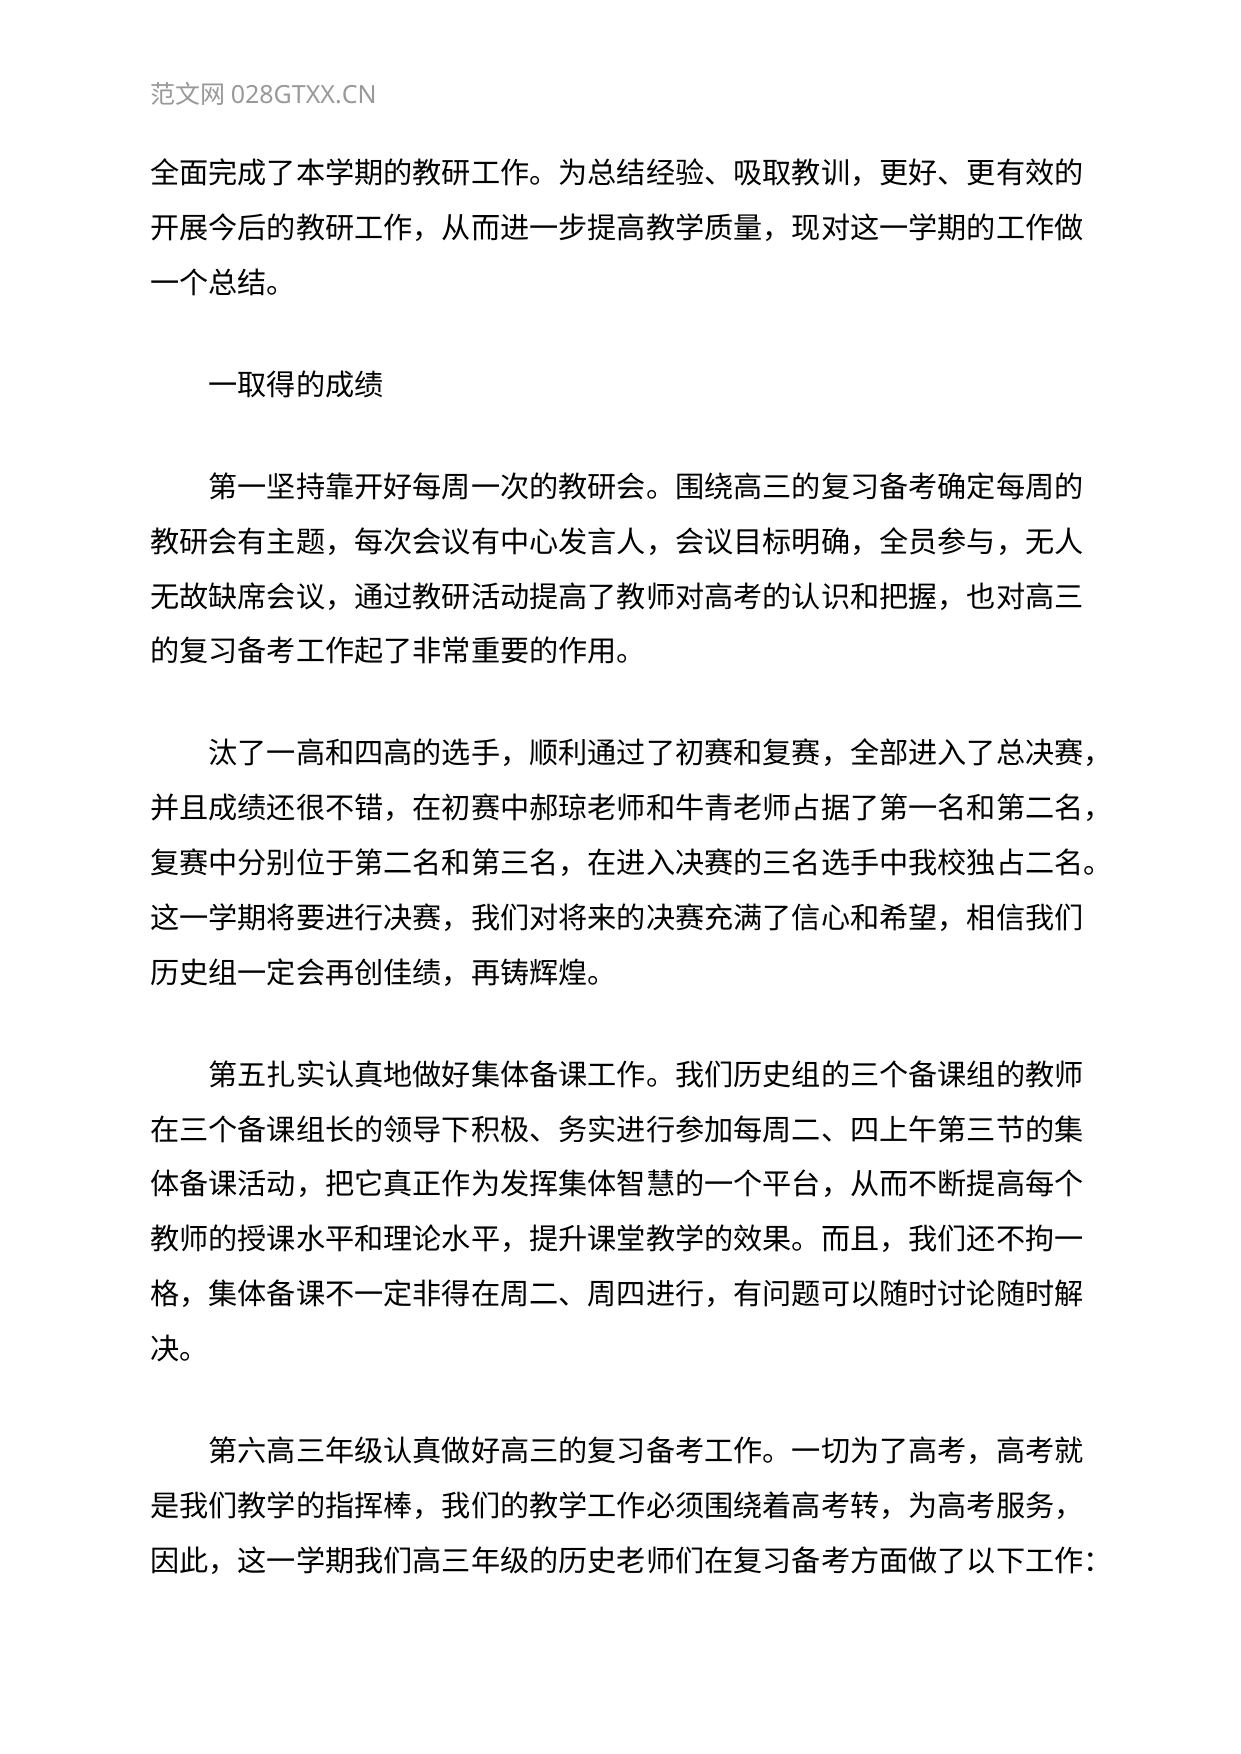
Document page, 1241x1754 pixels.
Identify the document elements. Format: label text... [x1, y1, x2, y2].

text 第一坚持靠开好每周一次的教研会。围绕高三的复习备考确定每周的教研会有主题，每次会议有中心发言人，会议目标明确，全员参与，无人无故缺席会议，通过教研活动提高了教师对高考的认识和把握，也对高三的复习备考工作起了非常重要的作用。 [150, 463, 1090, 670]
text 汰了一高和四高的选手，顺利通过了初赛和复赛，全部进入了总决赛，并且成绩还很不错，在初赛中郝琼老师和牛青老师占据了第一名和第二名，复赛中分别位于第二名和第三名，在进入决赛的三名选手中我校独占二名。这一学期将要进行决赛，我们对将来的决赛充满了信心和希望，相信我们历史组一定会再创佳绩，再铸辉煌。 [150, 730, 1090, 992]
text 一取得的成绩 [150, 362, 1090, 404]
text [150, 150, 1090, 302]
text 第六高三年级认真做好高三的复习备考工作。一切为了高考，高考就是我们教学的指挥棒，我们的教学工作必须围绕着高考转，为高考服务，因此，这一学期我们高三年级的历史老师们在复习备考方面做了以下工作： [150, 1427, 1090, 1579]
text 第五扎实认真地做好集体备课工作。我们历史组的三个备课组的教师在三个备课组长的领导下积极、务实进行参加每周二、四上午第三节的集体备课活动，把它真正作为发挥集体智慧的一个平台，从而不断提高每个教师的授课水平和理论水平，提升课堂教学的效果。而且，我们还不拘一格，集体备课不一定非得在周二、周四进行，有问题可以随时讨论随时解决。 [150, 1051, 1090, 1368]
